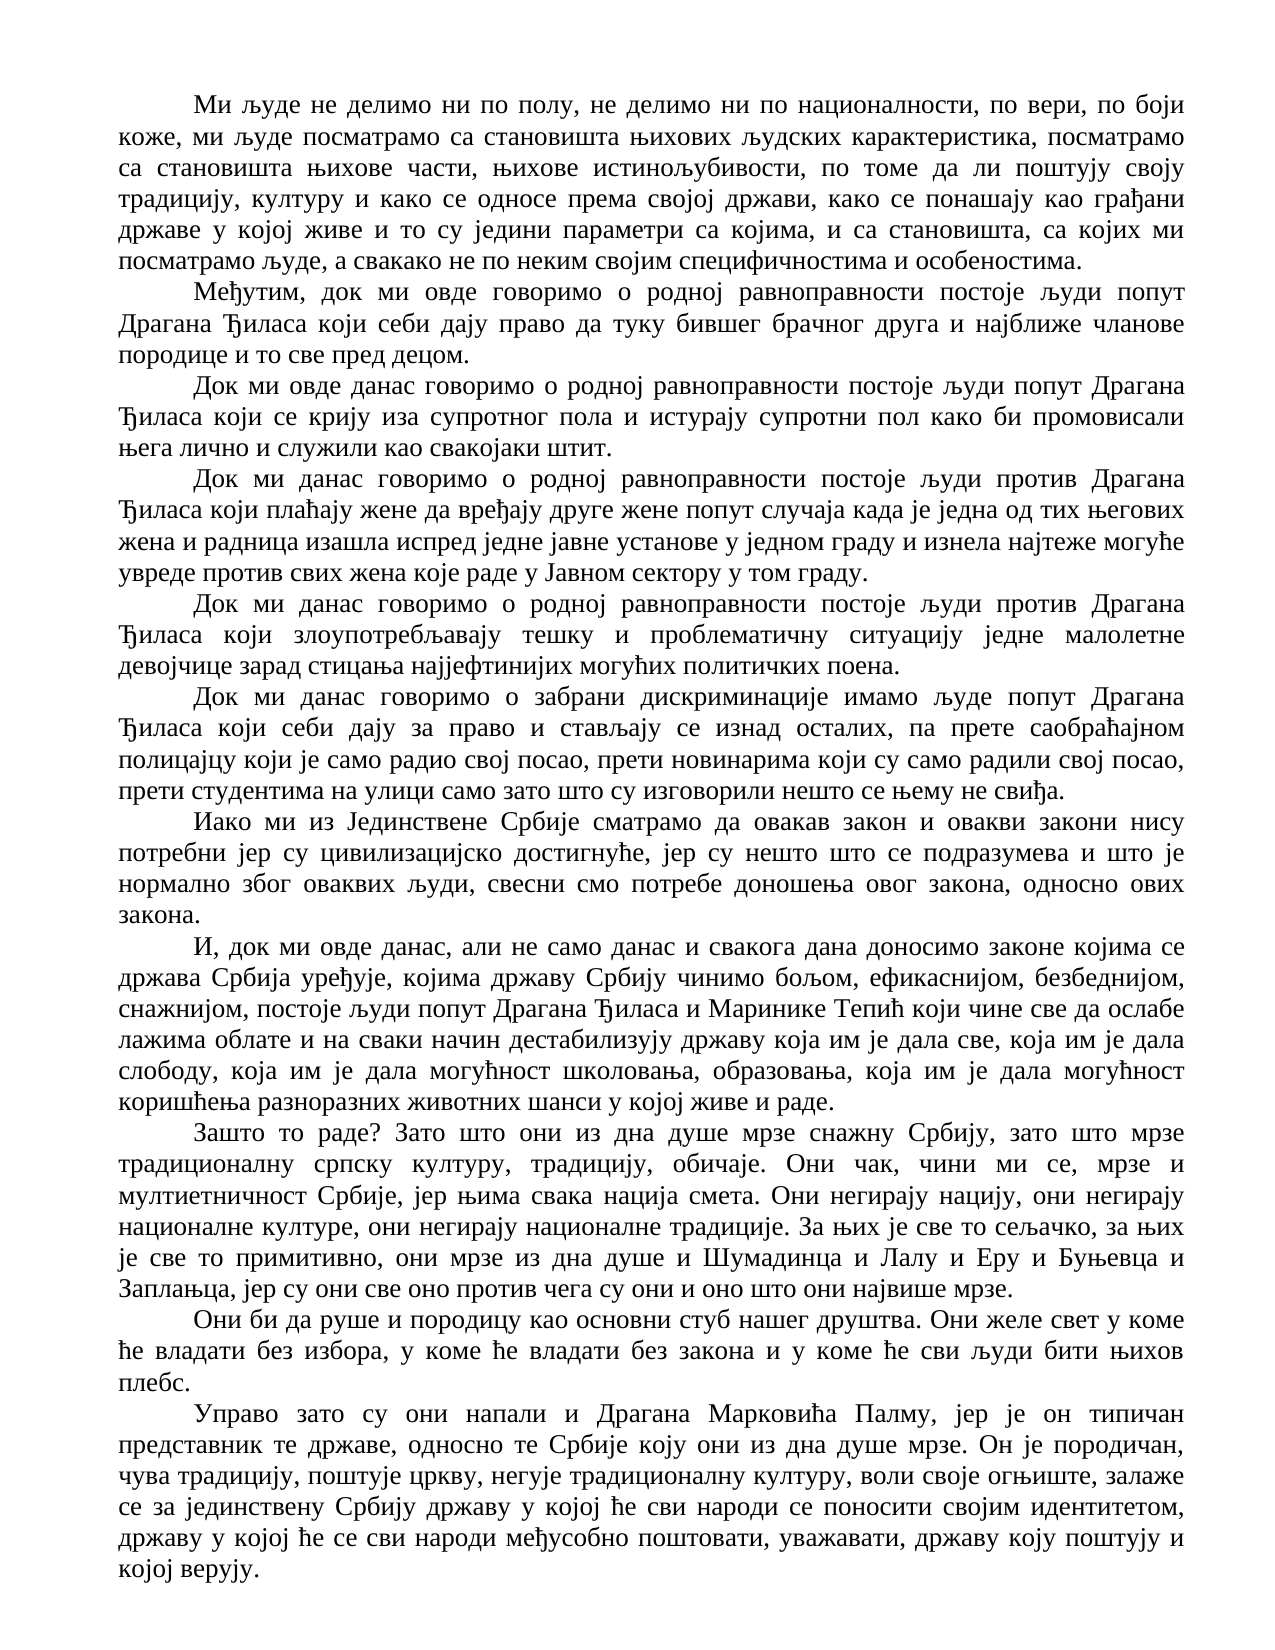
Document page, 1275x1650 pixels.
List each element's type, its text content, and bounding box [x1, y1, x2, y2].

text И, док ми овде данас, али не само данас и свакога дана доносимо законе којима се држава Србија уређује, којима државу Србију чинимо бољом, ефикаснијом, безбеднијом, снажнијом, постоје људи попут Драгана Ђиласа и Маринике Тепић који чине све да ослабе лажима облате и на сваки начин дестабилизују државу која им је дала све, која им је дала слободу, која им је дала могућност школовања, образовања, која им је дала могућност коришћења разноразних животних шанси у којој живе и раде. [118, 929, 1186, 1116]
text Међутим, док ми овде говоримо о родној равноправности постоје људи попут Драгана Ђиласа који себи дају право да туку бившег брачног друга и најближе чланове породице и то све пред децом. [118, 276, 1186, 369]
text Док ми данас говоримо о забрани дискриминације имамо људе попут Драгана Ђиласа који себи дају за право и стављају се изнад осталих, па прете саобраћајном полицајцу који је само радио свој посао, прети новинарима који су само радили свој посао, прети студентима на улици само зато што су изговорили нешто се њему не свиђа. [118, 680, 1186, 805]
text Иако ми из Јединствене Србије сматрамо да овакав закон и овакви закони нису потребни јер су цивилизацијско достигнуће, јер су нешто што се подразумева и што је нормално због оваквих људи, свесни смо потребе доношења овог закона, односно ових закона. [118, 805, 1186, 929]
text Управо зато су они напали и Драгана Марковића Палму, јер је он типичан представник те државе, односно те Србије коју они из дна душе мрзе. Он је породичан, чува традицију, поштује цркву, негује традиционалну културу, воли своје огњиште, залаже се за јединствену Србију државу у којој ће сви народи се поносити својим идентитетом, државу у којој ће се сви народи међусобно поштовати, уважавати, државу коју поштују и којој верују. [118, 1397, 1186, 1584]
text Док ми данас говоримо о родној равноправности постоје људи против Драгана Ђиласа који плаћају жене да вређају друге жене попут случаја када је једна од тих његових жена и радница изашла испред једне јавне установе у једном граду и изнела најтеже могуће увреде против свих жена које раде у Јавном сектору у том граду. [118, 462, 1186, 587]
text Ми људе не делимо ни по полу, не делимо ни по националности, по вери, по боји коже, ми људе посматрамо са становишта њихових људских карактеристика, посматрамо са становишта њихове части, њихове истинољубивости, по томе да ли поштују своју традицију, културу и како се односе према својој држави, како се понашају као грађани државе у којој живе и то су једини параметри са којима, и са становишта, са којих ми посматрамо људе, а свакако не по неким својим специфичностима и особеностима. [118, 89, 1186, 276]
text Они би да руше и породицу као основни стуб нашег друштва. Они желе свет у коме ће владати без избора, у коме ће владати без закона и у коме ће сви људи бити њихов плебс. [118, 1303, 1186, 1397]
text Док ми данас говоримо о родној равноправности постоје људи против Драгана Ђиласа који злоупотребљавају тешку и проблематичну ситуацију једне малолетне девојчице зарад стицања најјефтинијих могућих политичких поена. [118, 587, 1186, 680]
text Док ми овде данас говоримо о родној равноправности постоје људи попут Драгана Ђиласа који се крију иза супротног пола и истурају супротни пол како би промовисали њега лично и служили као свакојаки штит. [118, 369, 1186, 462]
text Зашто то раде? Зато што они из дна душе мрзе снажну Србију, зато што мрзе традиционалну српску културу, традицију, обичаје. Они чак, чини ми се, мрзе и мултиетничност Србије, јер њима свака нација смета. Они негирају нацију, они негирају националне културе, они негирају националне традиције. За њих је све то сељачко, за њих је све то примитивно, они мрзе из дна душе и Шумадинца и Лалу и Еру и Буњевца и Заплањца, јер су они све оно против чега су они и оно што они највише мрзе. [118, 1116, 1186, 1303]
